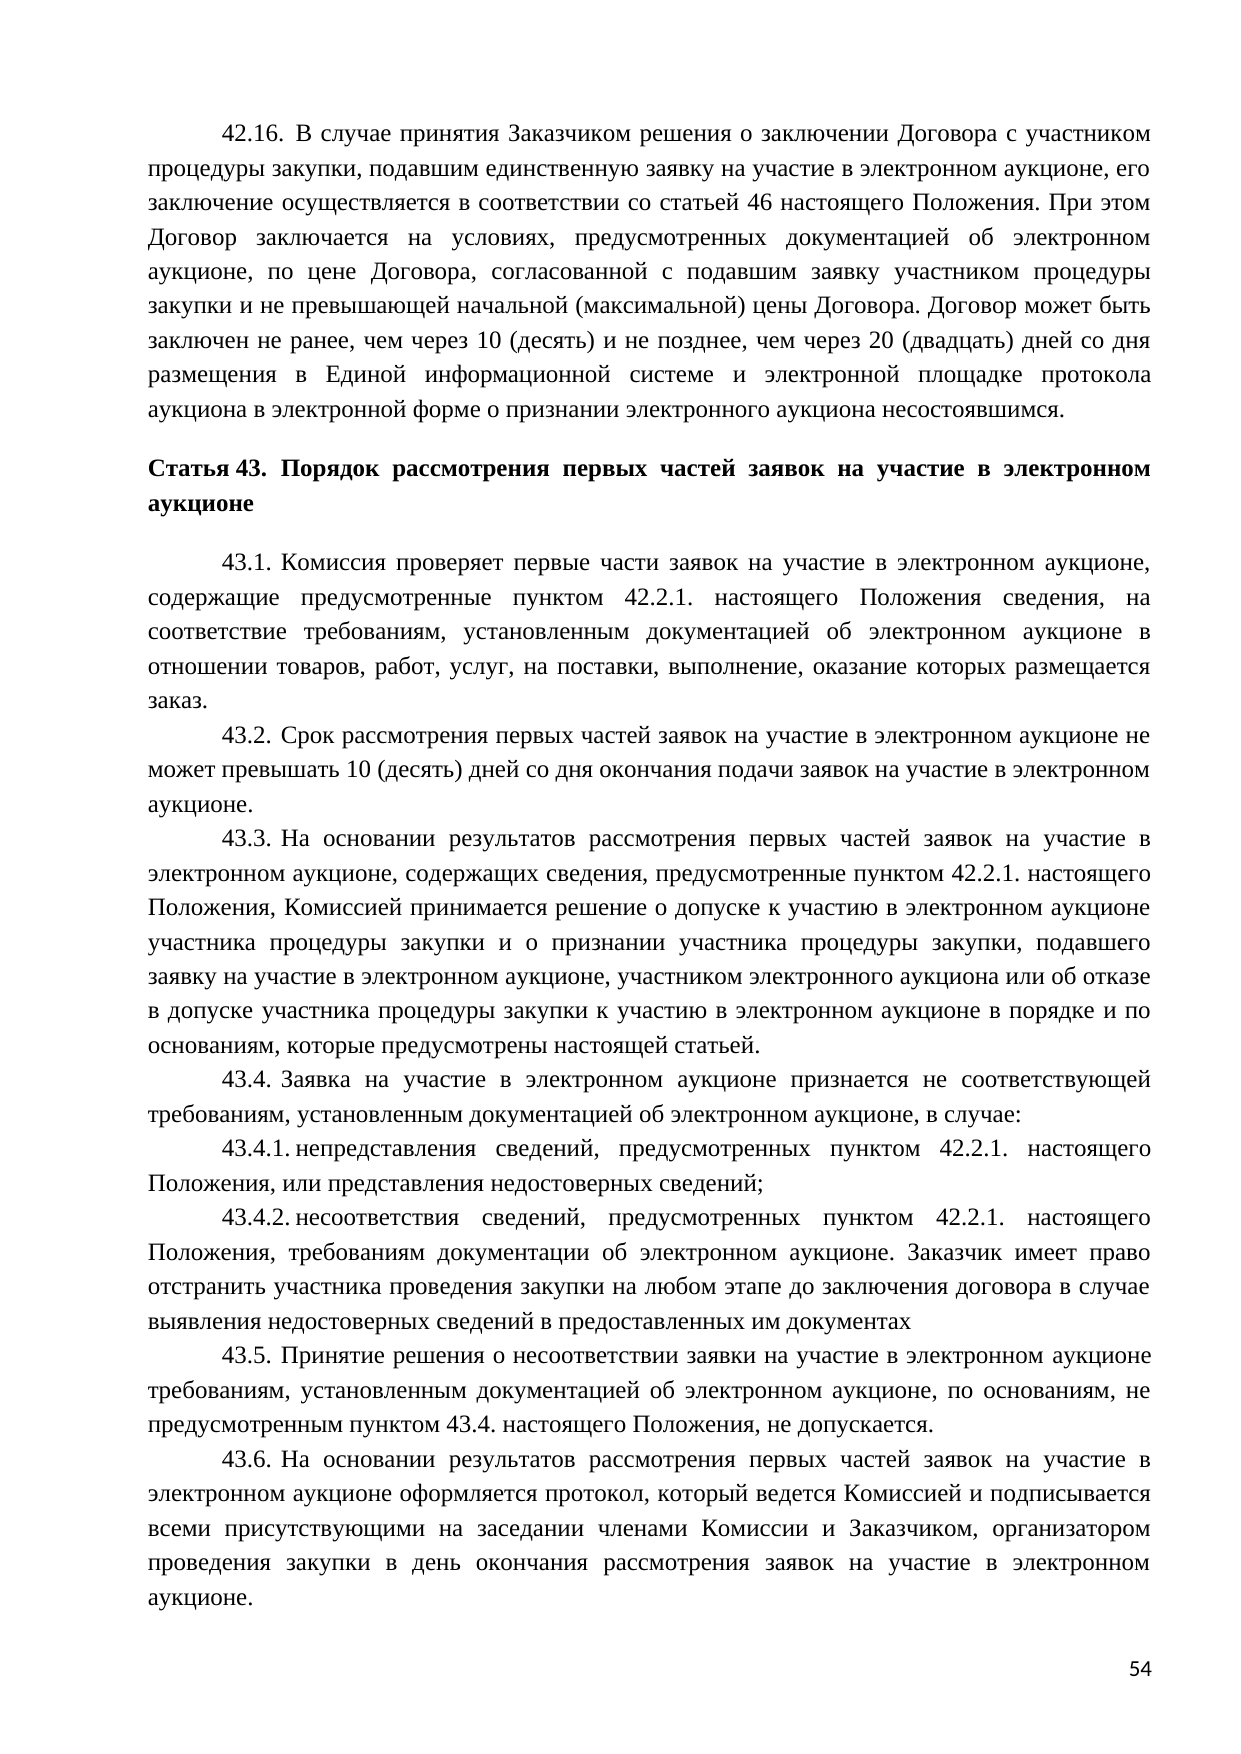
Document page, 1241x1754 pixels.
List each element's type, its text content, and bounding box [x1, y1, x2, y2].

list На основании результатов рассмотрения первых частей заявок на участие в электронном аукционе оформляется протокол, который ведется Комиссией и подписывается всеми присутствующими на заседании членами Комиссии и Заказчиком, организатором проведения закупки в день окончания рассмотрения заявок на участие в электронном аукционе. [148, 1444, 1152, 1611]
list На основании результатов рассмотрения первых частей заявок на участие в электронном аукционе, содержащих сведения, предусмотренные пунктом 42.2.1. настоящего Положения, Комиссией принимается решение о допуске к участию в электронном аукционе участника процедуры закупки и о признании участника процедуры закупки, подавшего заявку на участие в электронном аукционе, участником электронного аукциона или об отказе в допуске участника процедуры закупки к участию в электронном аукционе в порядке и по основаниям, которые предусмотрены настоящей статьей. [148, 823, 1152, 1059]
list Срок рассмотрения первых частей заявок на участие в электронном аукционе не может превышать 10 (десять) дней со дня окончания подачи заявок на участие в электронном аукционе. [148, 720, 1152, 817]
list непредставления сведений, предусмотренных пунктом 42.2.1. настоящего Положения, или представления недостоверных сведений; [148, 1133, 1152, 1197]
list Порядок рассмотрения первых частей заявок на участие в электронном аукционе [148, 453, 1152, 517]
list Заявка на участие в электронном аукционе признается не соответствующей требованиям, установленным документацией об электронном аукционе, в случае: [148, 1064, 1152, 1128]
list Принятие решения о несоответствии заявки на участие в электронном аукционе требованиям, установленным документацией об электронном аукционе, по основаниям, не предусмотренным пунктом 43.4. настоящего Положения, не допускается. [148, 1340, 1152, 1438]
list несоответствия сведений, предусмотренных пунктом 42.2.1. настоящего Положения, требованиям документации об электронном аукционе. Заказчик имеет право отстранить участника проведения закупки на любом этапе до заключения договора в случае выявления недостоверных сведений в предоставленных им документах [148, 1202, 1152, 1335]
list Комиссия проверяет первые части заявок на участие в электронном аукционе, содержащие предусмотренные пунктом 42.2.1. настоящего Положения сведения, на соответствие требованиям, установленным документацией об электронном аукционе в отношении товаров, работ, услуг, на поставки, выполнение, оказание которых размещается заказ. [148, 547, 1152, 714]
list В случае принятия Заказчиком решения о заключении Договора с участником процедуры закупки, подавшим единственную заявку на участие в электронном аукционе, его заключение осуществляется в соответствии со статьей 46 настоящего Положения. При этом Договор заключается на условиях, предусмотренных документацией об электронном аукционе, по цене Договора, согласованной с подавшим заявку участником процедуры закупки и не превышающей начальной (максимальной) цены Договора. Договор может быть заключен не ранее, чем через 10 (десять) и не позднее, чем через 20 (двадцать) дней со дня размещения в Единой информационной системе и электронной площадке протокола аукциона в электронной форме о признании электронного аукциона несостоявшимся. [148, 118, 1152, 423]
